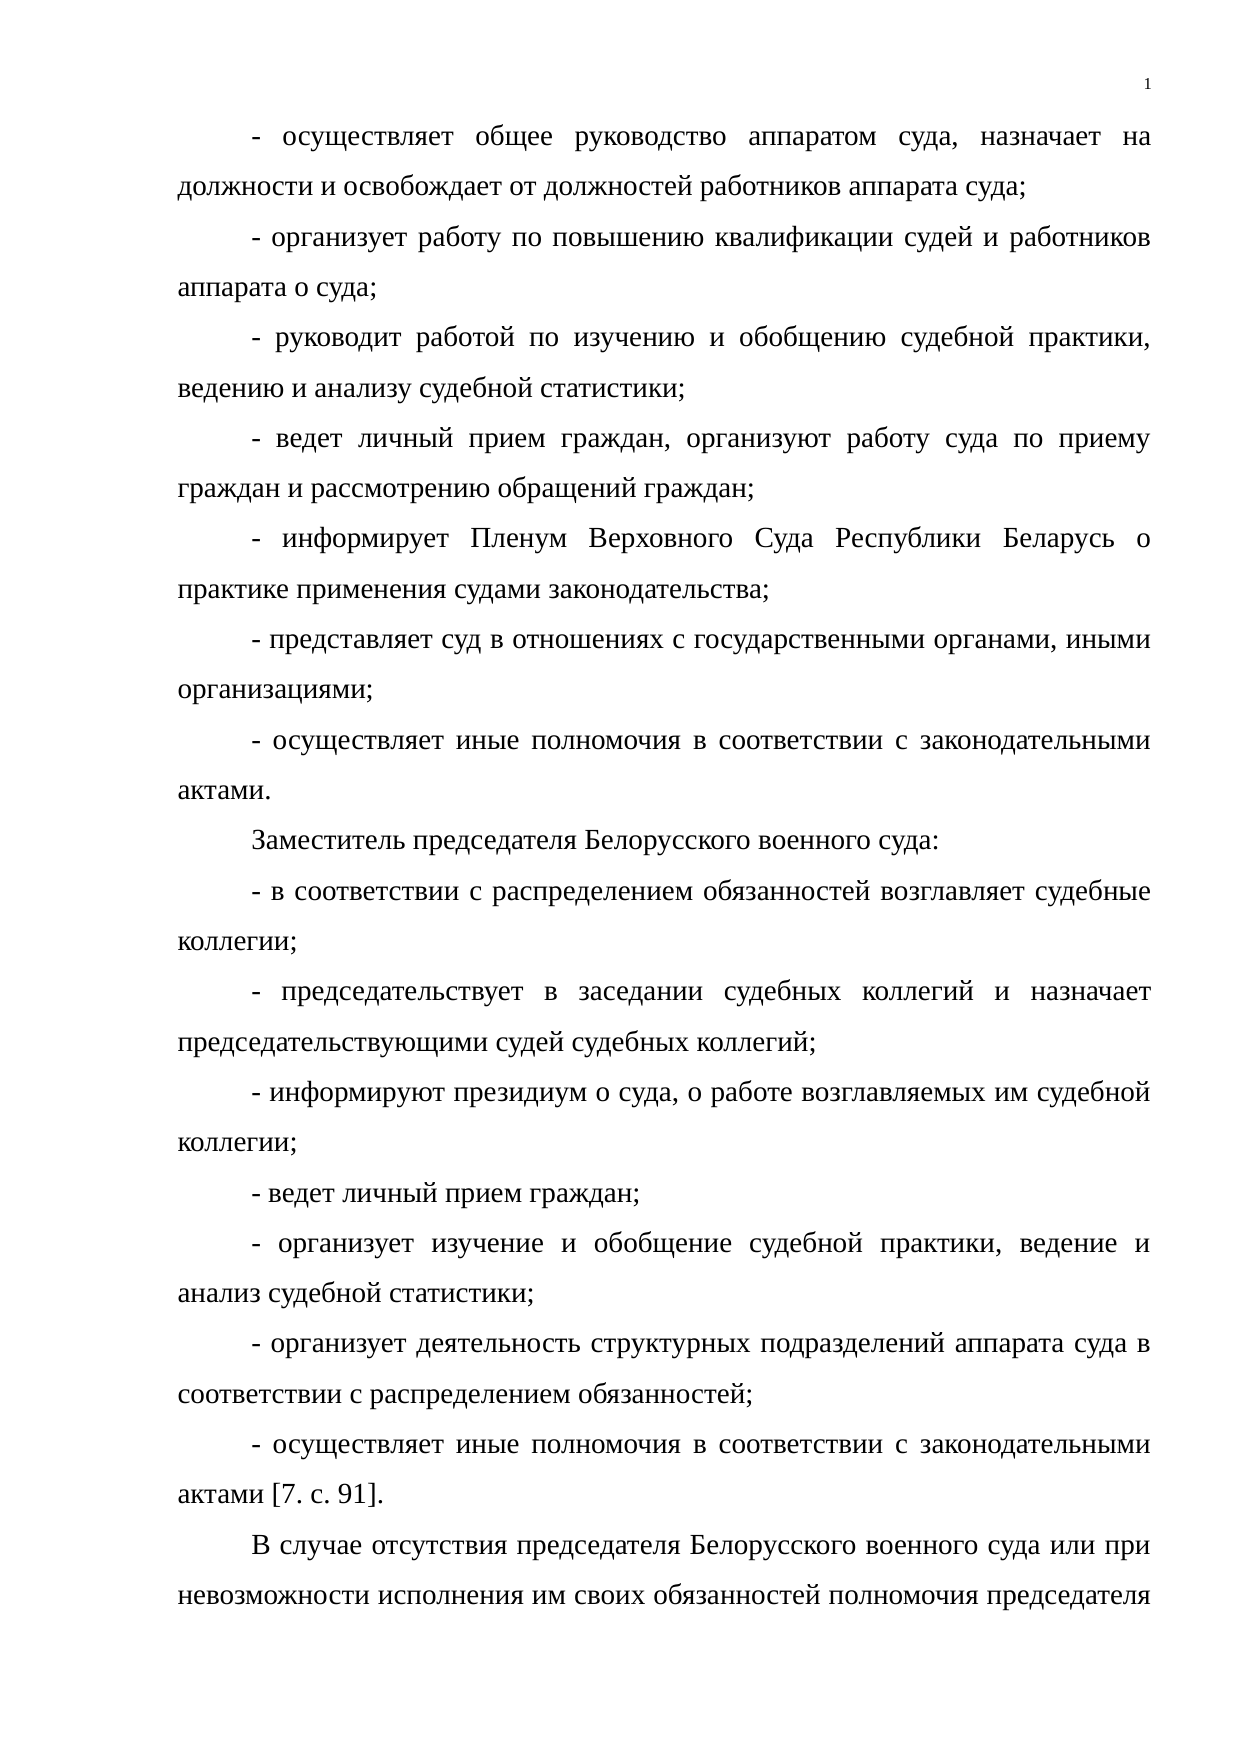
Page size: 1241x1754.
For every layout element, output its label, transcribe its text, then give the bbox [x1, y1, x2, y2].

text - осуществляет иные полномочия в соответствии с законодательными актами. [177, 722, 1152, 806]
text - представляет суд в отношениях с государственными органами, иными организациями; [177, 621, 1152, 705]
text - председательствует в заседании судебных коллегий и назначает председательствующими судей судебных коллегий; [177, 973, 1152, 1057]
text - организует деятельность структурных подразделений аппарата суда в соответствии с распределением обязанностей; [177, 1326, 1152, 1409]
text - информирует Пленум Верховного Суда Республики Беларусь о практике применения судами законодательства; [177, 521, 1152, 604]
text - в соответствии с распределением обязанностей возглавляет судебные коллегии; [177, 873, 1152, 957]
text - информируют президиум о суда, о работе возглавляемых им судебной коллегии; [177, 1074, 1152, 1158]
text - руководит работой по изучению и обобщению судебной практики, ведению и анализу судебной статистики; [177, 319, 1152, 403]
text - ведет личный прием граждан, организуют работу суда по приему граждан и рассмотрению обращений граждан; [177, 420, 1152, 504]
text - осуществляет общее руководство аппаратом суда, назначает на должности и освобождает от должностей работников аппарата суда; [177, 118, 1152, 202]
text - ведет личный прием граждан; [177, 1175, 1152, 1208]
text - осуществляет иные полномочия в соответствии с законодательными актами [7. с. 91]. [177, 1426, 1152, 1510]
text Заместитель председателя Белорусского военного суда: [177, 822, 1152, 856]
text - организует изучение и обобщение судебной практики, ведение и анализ судебной статистики; [177, 1225, 1152, 1309]
text - организует работу по повышению квалификации судей и работников аппарата о суда; [177, 219, 1152, 303]
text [177, 1527, 1152, 1611]
